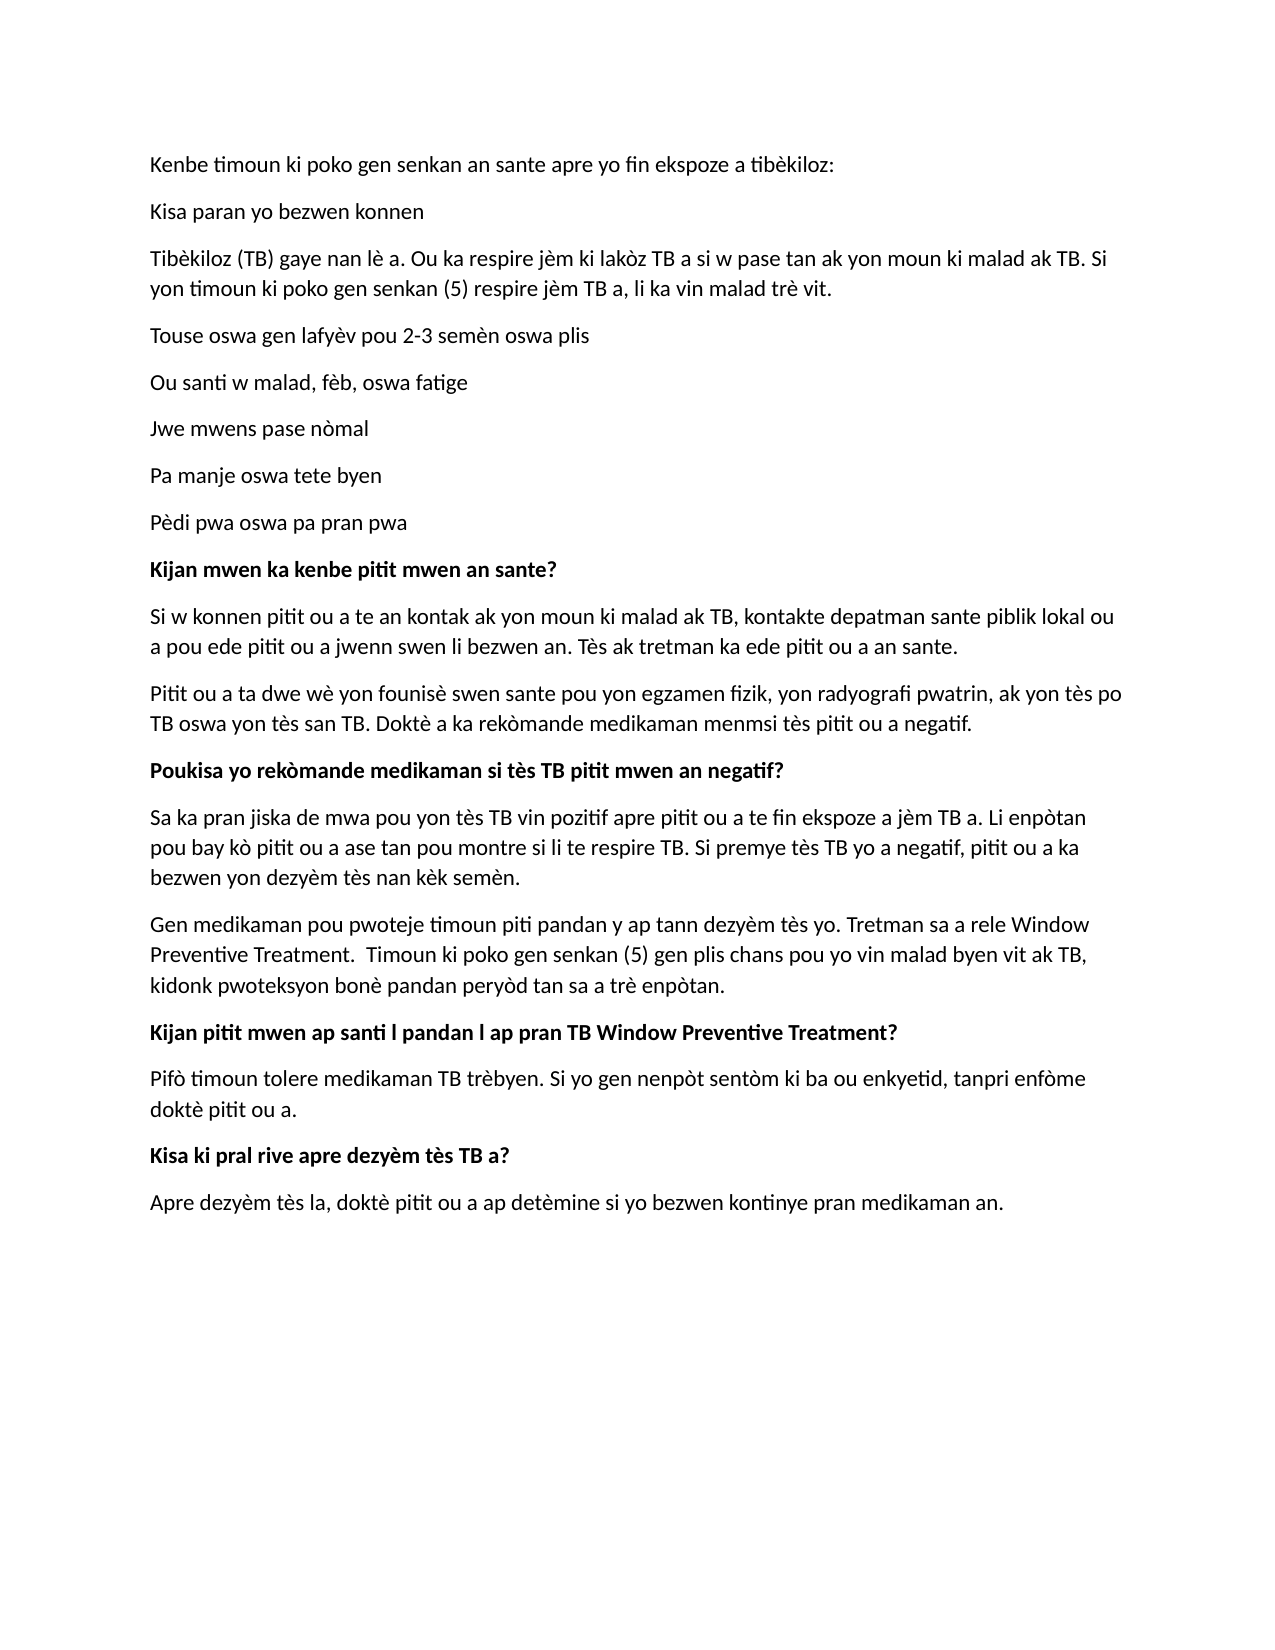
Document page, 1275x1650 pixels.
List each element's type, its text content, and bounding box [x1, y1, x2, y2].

text Pifò timoun tolere medikaman TB trèbyen. Si yo gen nenpòt sentòm ki ba ou enkyetid, tanpri enfòme doktè pitit ou a. [150, 1064, 1125, 1123]
text Kijan mwen ka kenbe pitit mwen an sante? [150, 555, 1125, 583]
text Pa manje oswa tete byen [150, 461, 1125, 489]
text Kisa paran yo bezwen konnen [150, 197, 1125, 225]
text Pèdi pwa oswa pa pran pwa [150, 508, 1125, 536]
text Touse oswa gen lafyèv pou 2-3 semèn oswa plis [150, 321, 1125, 349]
text Ou santi w malad, fèb, oswa fatige [150, 368, 1125, 396]
text Gen medikaman pou pwoteje timoun piti pandan y ap tann dezyèm tès yo. Tretman sa a rele Window Preventive Treatment. Timoun ki poko gen senkan (5) gen plis chans pou yo vin malad byen vit ak TB, kidonk pwoteksyon bonè pandan peryòd tan sa a trè enpòtan. [150, 910, 1125, 999]
text Poukisa yo rekòmande medikaman si tès TB pitit mwen an negatif? [150, 756, 1125, 784]
text Pitit ou a ta dwe wè yon founisè swen sante pou yon egzamen fizik, yon radyografi pwatrin, ak yon tès po TB oswa yon tès san TB. Doktè a ka rekòmande medikaman menmsi tès pitit ou a negatif. [150, 679, 1125, 737]
text Kenbe timoun ki poko gen senkan an sante apre yo fin ekspoze a tibèkiloz: [150, 150, 1125, 178]
text Jwe mwens pase nòmal [150, 414, 1125, 443]
text Tibèkiloz (TB) gaye nan lè a. Ou ka respire jèm ki lakòz TB a si w pase tan ak yon moun ki malad ak TB. Si yon timoun ki poko gen senkan (5) respire jèm TB a, li ka vin malad trè vit. [150, 244, 1125, 302]
text Kijan pitit mwen ap santi l pandan l ap pran TB Window Preventive Treatment? [150, 1018, 1125, 1046]
text Kisa ki pral rive apre dezyèm tès TB a? [150, 1142, 1125, 1170]
text Sa ka pran jiska de mwa pou yon tès TB vin pozitif apre pitit ou a te fin ekspoze a jèm TB a. Li enpòtan pou bay kò pitit ou a ase tan pou montre si li te respire TB. Si premye tès TB yo a negatif, pitit ou a ka bezwen yon dezyèm tès nan kèk semèn. [150, 803, 1125, 892]
text Apre dezyèm tès la, doktè pitit ou a ap detèmine si yo bezwen kontinye pran medikaman an. [150, 1188, 1125, 1217]
text Si w konnen pitit ou a te an kontak ak yon moun ki malad ak TB, kontakte depatman sante piblik lokal ou a pou ede pitit ou a jwenn swen li bezwen an. Tès ak tretman ka ede pitit ou a an sante. [150, 602, 1125, 660]
